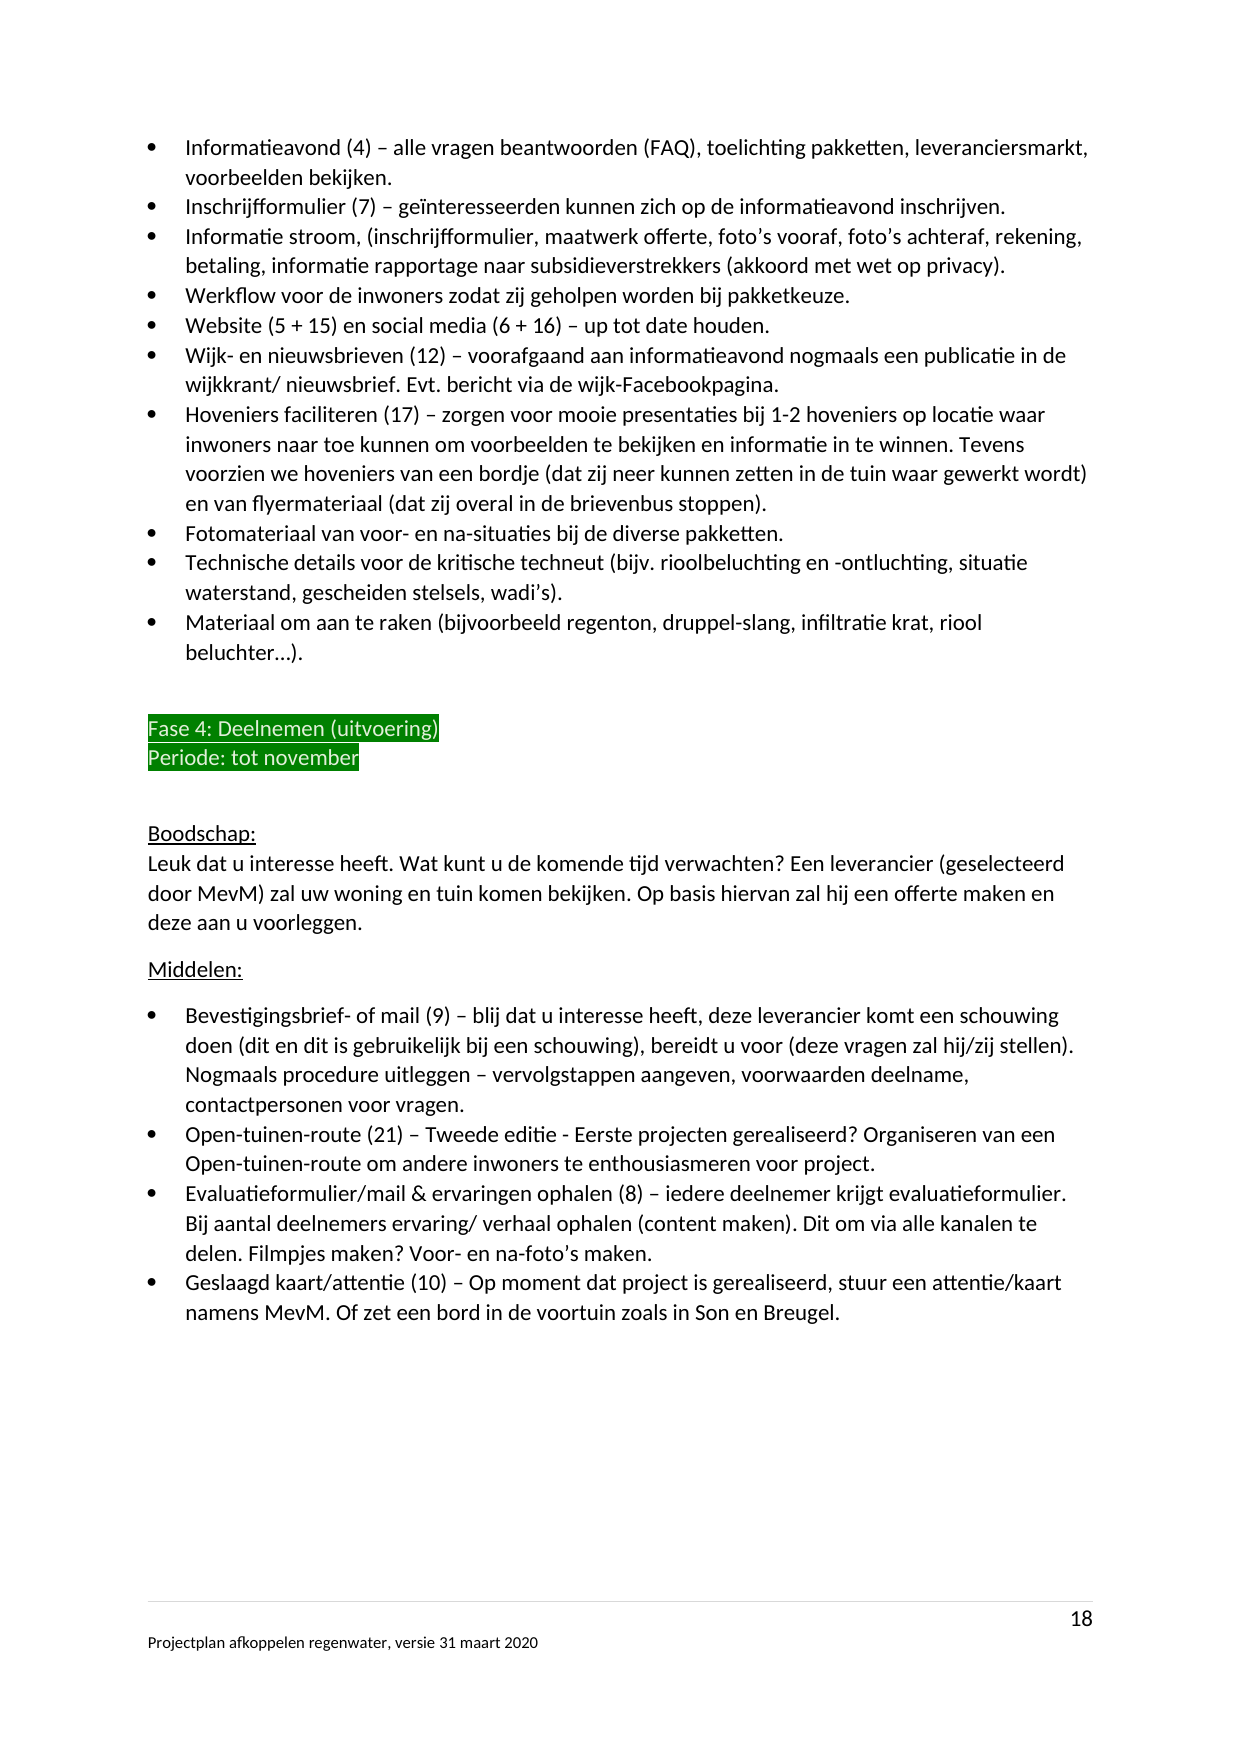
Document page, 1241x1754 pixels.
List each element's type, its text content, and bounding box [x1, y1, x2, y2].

list Hoveniers faciliteren (17) – zorgen voor mooie presentaties bij 1-2 hoveniers op locatie waar inwoners naar toe kunnen om voorbeelden te bekijken en informatie in te winnen. Tevens voorzien we hoveniers van een bordje (dat zij neer kunnen zetten in de tuin waar gewerkt wordt) en van flyermateriaal (dat zij overal in de brievenbus stoppen). [148, 400, 1093, 517]
list Werkflow voor de inwoners zodat zij geholpen worden bij pakketkeuze. [148, 281, 1093, 309]
list Geslaagd kaart/attentie (10) – Op moment dat project is gerealiseerd, stuur een attentie/kaart namens MevM. Of zet een bord in de voortuin zoals in Son en Breugel. [148, 1268, 1093, 1356]
list Materiaal om aan te raken (bijvoorbeeld regenton, druppel-slang, infiltratie krat, riool beluchter…). [148, 608, 1093, 666]
list Inschrijfformulier (7) – geïnteresseerden kunnen zich op de informatieavond inschrijven. [148, 192, 1093, 220]
list Informatieavond (4) – alle vragen beantwoorden (FAQ), toelichting pakketten, leveranciersmarkt, voorbeelden bekijken. [148, 133, 1093, 191]
list Technische details voor de kritische techneut (bijv. rioolbeluchting en -ontluchting, situatie waterstand, gescheiden stelsels, wadi’s). [148, 548, 1093, 606]
text Middelen: [148, 955, 1093, 983]
text Boodschap: Leuk dat u interesse heeft. Wat kunt u de komende tijd verwachten? Een leverancier (geselecteerd door MevM) zal uw woning en tuin komen bekijken. Op basis hiervan zal hij een offerte maken en deze aan u voorleggen. [148, 790, 1093, 936]
list Informatie stroom, (inschrijfformulier, maatwerk offerte, foto’s vooraf, foto’s achteraf, rekening, betaling, informatie rapportage naar subsidieverstrekkers (akkoord met wet op privacy). [148, 222, 1093, 280]
list Evaluatieformulier/mail & ervaringen ophalen (8) – iedere deelnemer krijgt evaluatieformulier. Bij aantal deelnemers ervaring/ verhaal ophalen (content maken). Dit om via alle kanalen te delen. Filmpjes maken? Voor- en na-foto’s maken. [148, 1179, 1093, 1267]
text Fase 4: Deelnemen (uitvoering) Periode: tot november [148, 714, 1093, 771]
list Wijk- en nieuwsbrieven (12) – voorafgaand aan informatieavond nogmaals een publicatie in de wijkkrant/ nieuwsbrief. Evt. bericht via de wijk-Facebookpagina. [148, 341, 1093, 398]
list Website (5 + 15) en social media (6 + 16) – up tot date houden. [148, 311, 1093, 339]
list Fotomateriaal van voor- en na-situaties bij de diverse pakketten. [148, 519, 1093, 547]
list Open-tuinen-route (21) – Tweede editie - Eerste projecten gerealiseerd? Organiseren van een Open-tuinen-route om andere inwoners te enthousiasmeren voor project. [148, 1120, 1093, 1178]
list Bevestigingsbrief- of mail (9) – blij dat u interesse heeft, deze leverancier komt een schouwing doen (dit en dit is gebruikelijk bij een schouwing), bereidt u voor (deze vragen zal hij/zij stellen). Nogmaals procedure uitleggen – vervolgstappen aangeven, voorwaarden deelname, contactpersonen voor vragen. [148, 1001, 1093, 1118]
